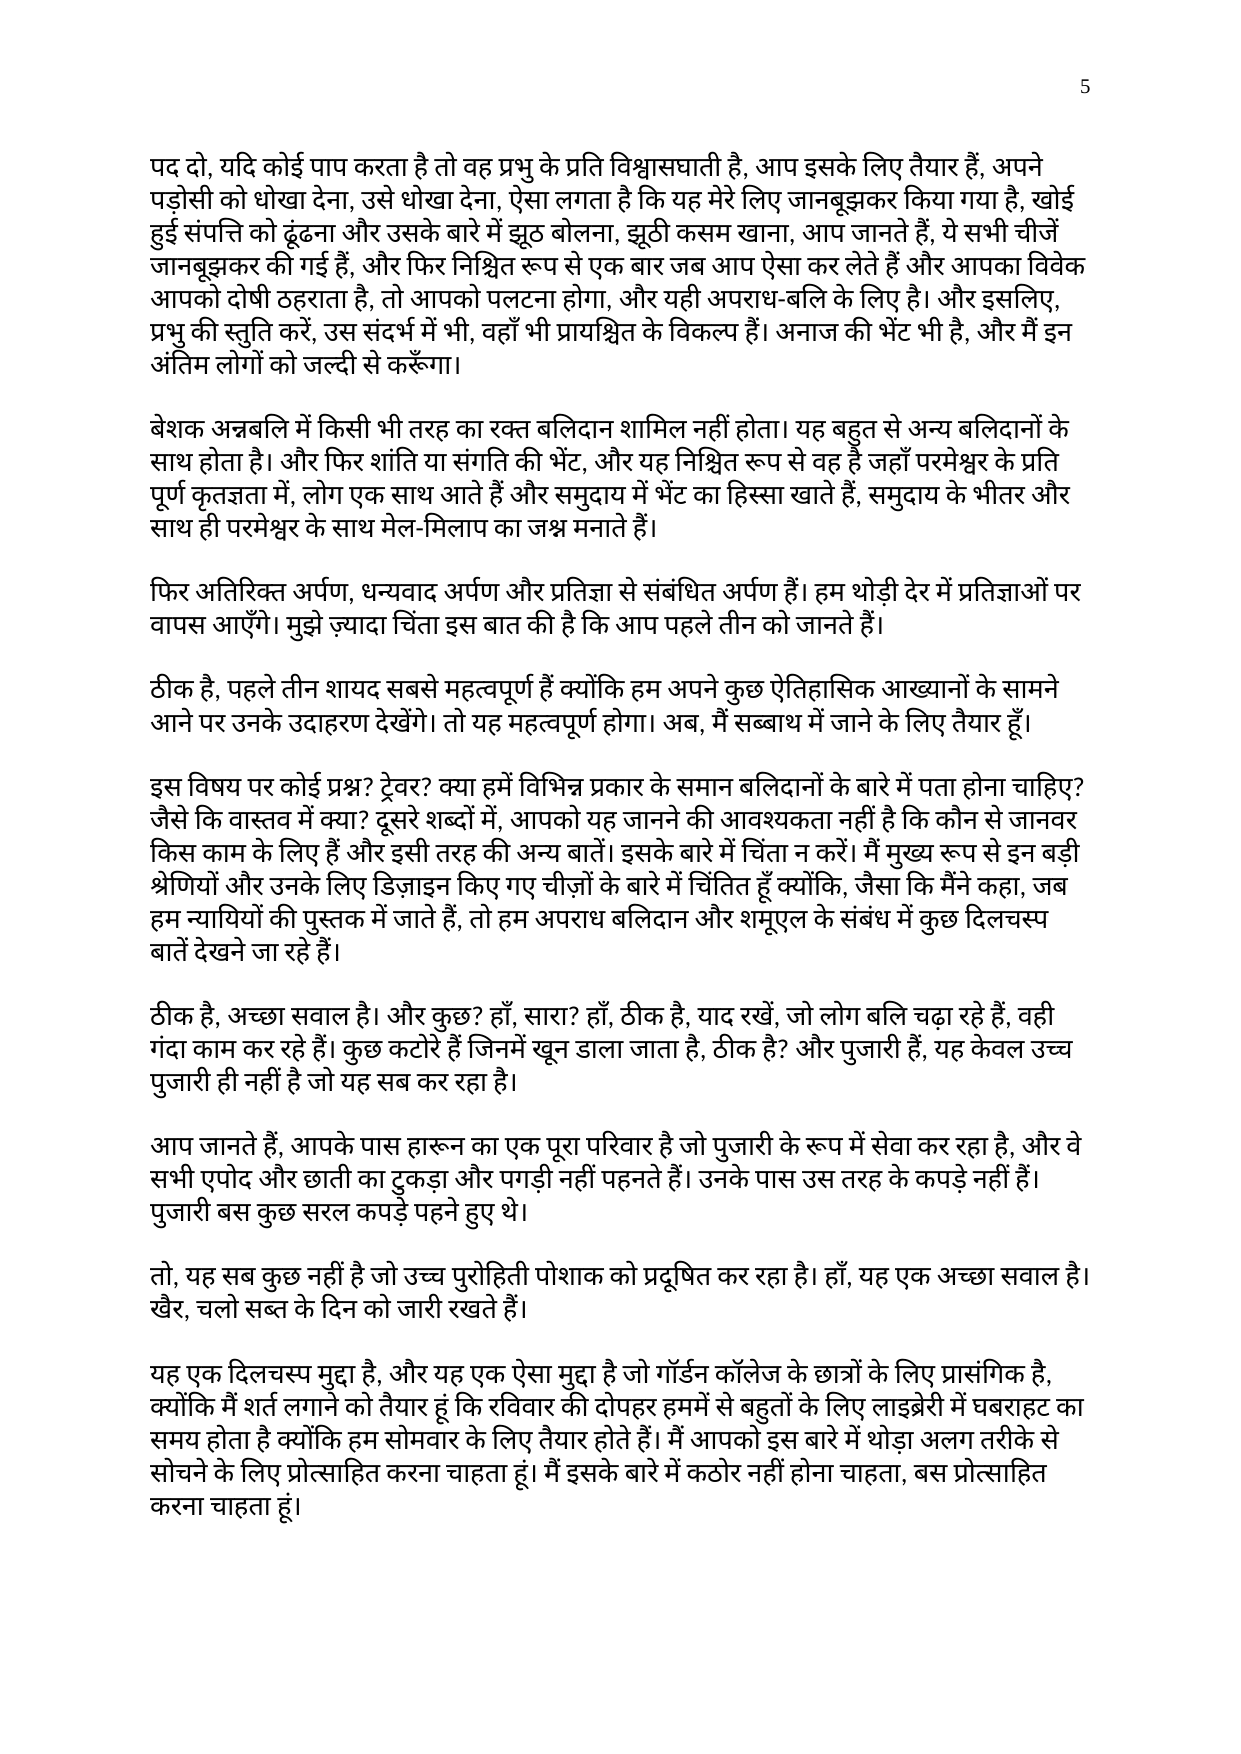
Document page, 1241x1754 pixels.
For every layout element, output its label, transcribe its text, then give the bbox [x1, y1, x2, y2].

text बेशक अन्नबलि में किसी भी तरह का रक्त बलिदान शामिल नहीं होता। यह बहुत से अन्य बलिदानों के साथ होता है। और फिर शांति या संगति की भेंट, और यह निश्चित रूप से वह है जहाँ परमेश्वर के प्रति पूर्ण कृतज्ञता में, लोग एक साथ आते हैं और समुदाय में भेंट का हिस्सा खाते हैं, समुदाय के भीतर और साथ ही परमेश्वर के साथ मेल-मिलाप का जश्न मनाते हैं। [150, 412, 1090, 544]
text इस विषय पर कोई प्रश्न? ट्रेवर? क्या हमें विभिन्न प्रकार के समान बलिदानों के बारे में पता होना चाहिए? जैसे कि वास्तव में क्या? दूसरे शब्दों में, आपको यह जानने की आवश्यकता नहीं है कि कौन से जानवर किस काम के लिए हैं और इसी तरह की अन्य बातें। इसके बारे में चिंता न करें। मैं मुख्य रूप से इन बड़ी श्रेणियों और उनके लिए डिज़ाइन किए गए चीज़ों के बारे में चिंतित हूँ क्योंकि, जैसा कि मैंने कहा, जब हम न्यायियों की पुस्तक में जाते हैं, तो हम अपराध बलिदान और शमूएल के संबंध में कुछ दिलचस्प बातें देखने जा रहे हैं। [150, 770, 1090, 968]
text तो, यह सब कुछ नहीं है जो उच्च पुरोहिती पोशाक को प्रदूषित कर रहा है। हाँ, यह एक अच्छा सवाल है। खैर, चलो सब्त के दिन को जारी रखते हैं। [150, 1259, 1090, 1326]
text ठीक है, अच्छा सवाल है। और कुछ? हाँ, सारा? हाँ, ठीक है, याद रखें, जो लोग बलि चढ़ा रहे हैं, वही गंदा काम कर रहे हैं। कुछ कटोरे हैं जिनमें खून डाला जाता है, ठीक है? और पुजारी हैं, यह केवल उच्च पुजारी ही नहीं है जो यह सब कर रहा है। [150, 999, 1090, 1098]
text पद दो, यदि कोई पाप करता है तो वह प्रभु के प्रति विश्वासघाती है, आप इसके लिए तैयार हैं, अपने पड़ोसी को धोखा देना, उसे धोखा देना, ऐसा लगता है कि यह मेरे लिए जानबूझकर किया गया है, खोई हुई संपत्ति को ढूंढना और उसके बारे में झूठ बोलना, झूठी कसम खाना, आप जानते हैं, ये सभी चीजें जानबूझकर की गई हैं, और फिर निश्चित रूप से एक बार जब आप ऐसा कर लेते हैं और आपका विवेक आपको दोषी ठहराता है, तो आपको पलटना होगा, और यही अपराध-बलि के लिए है। और इसलिए, प्रभु की स्तुति करें, उस संदर्भ में भी, वहाँ भी प्रायश्चित के विकल्प हैं। अनाज की भेंट भी है, और मैं इन अंतिम लोगों को जल्दी से करूँगा। [150, 150, 1090, 381]
text यह एक दिलचस्प मुद्दा है, और यह एक ऐसा मुद्दा है जो गॉर्डन कॉलेज के छात्रों के लिए प्रासंगिक है, क्योंकि मैं शर्त लगाने को तैयार हूं कि रविवार की दोपहर हममें से बहुतों के लिए लाइब्रेरी में घबराहट का समय होता है क्योंकि हम सोमवार के लिए तैयार होते हैं। मैं आपको इस बारे में थोड़ा अलग तरीके से सोचने के लिए प्रोत्साहित करना चाहता हूं। मैं इसके बारे में कठोर नहीं होना चाहता, बस प्रोत्साहित करना चाहता हूं। [150, 1357, 1090, 1522]
text फिर अतिरिक्त अर्पण, धन्यवाद अर्पण और प्रतिज्ञा से संबंधित अर्पण हैं। हम थोड़ी देर में प्रतिज्ञाओं पर वापस आएँगे। मुझे ज़्यादा चिंता इस बात की है कि आप पहले तीन को जानते हैं। [150, 576, 1090, 642]
text ठीक है, पहले तीन शायद सबसे महत्वपूर्ण हैं क्योंकि हम अपने कुछ ऐतिहासिक आख्यानों के सामने आने पर उनके उदाहरण देखेंगे। तो यह महत्वपूर्ण होगा। अब, मैं सब्बाथ में जाने के लिए तैयार हूँ। [150, 673, 1090, 739]
text आप जानते हैं, आपके पास हारून का एक पूरा परिवार है जो पुजारी के रूप में सेवा कर रहा है, और वे सभी एपोद और छाती का टुकड़ा और पगड़ी नहीं पहनते हैं। उनके पास उस तरह के कपड़े नहीं हैं। पुजारी बस कुछ सरल कपड़े पहने हुए थे। [150, 1129, 1090, 1228]
